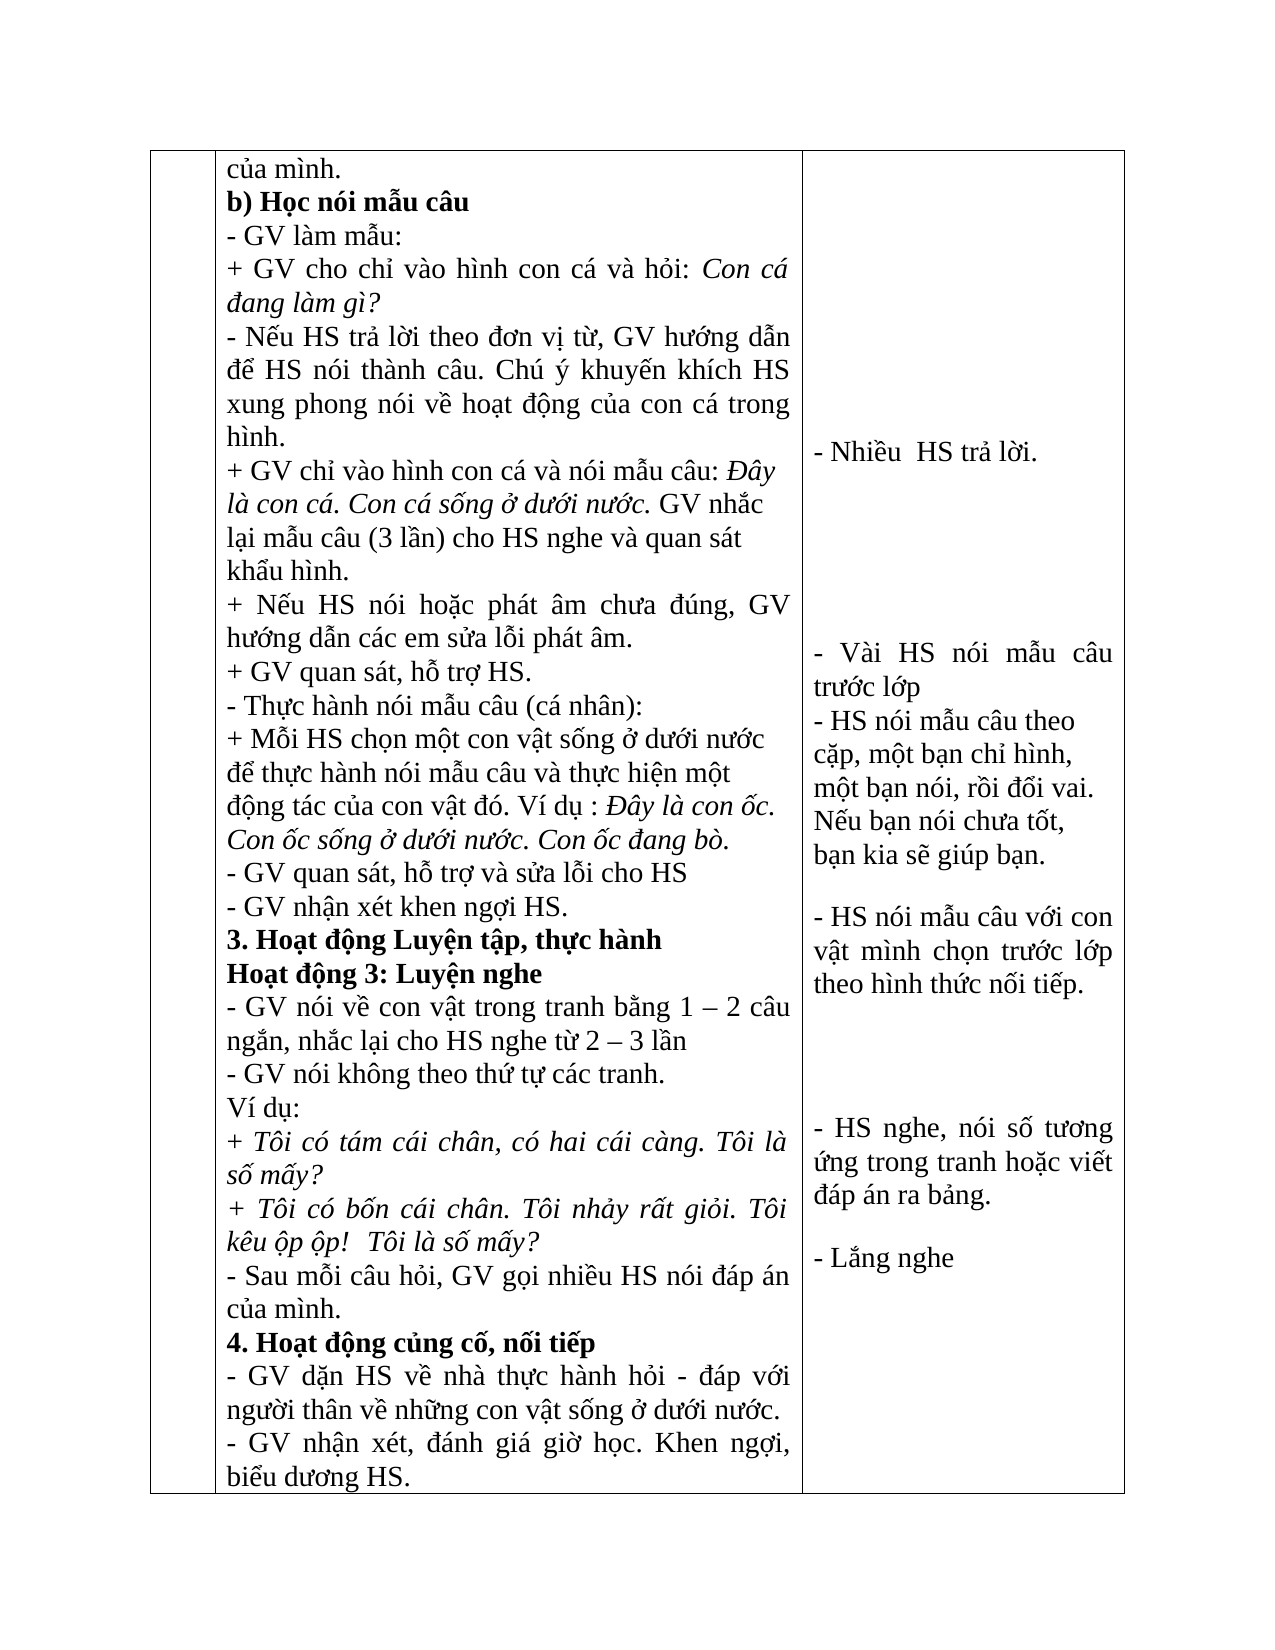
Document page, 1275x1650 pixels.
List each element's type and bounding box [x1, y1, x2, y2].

table_cell [803, 151, 1124, 1493]
table_cell [151, 151, 215, 1493]
table_cell [216, 151, 802, 1493]
